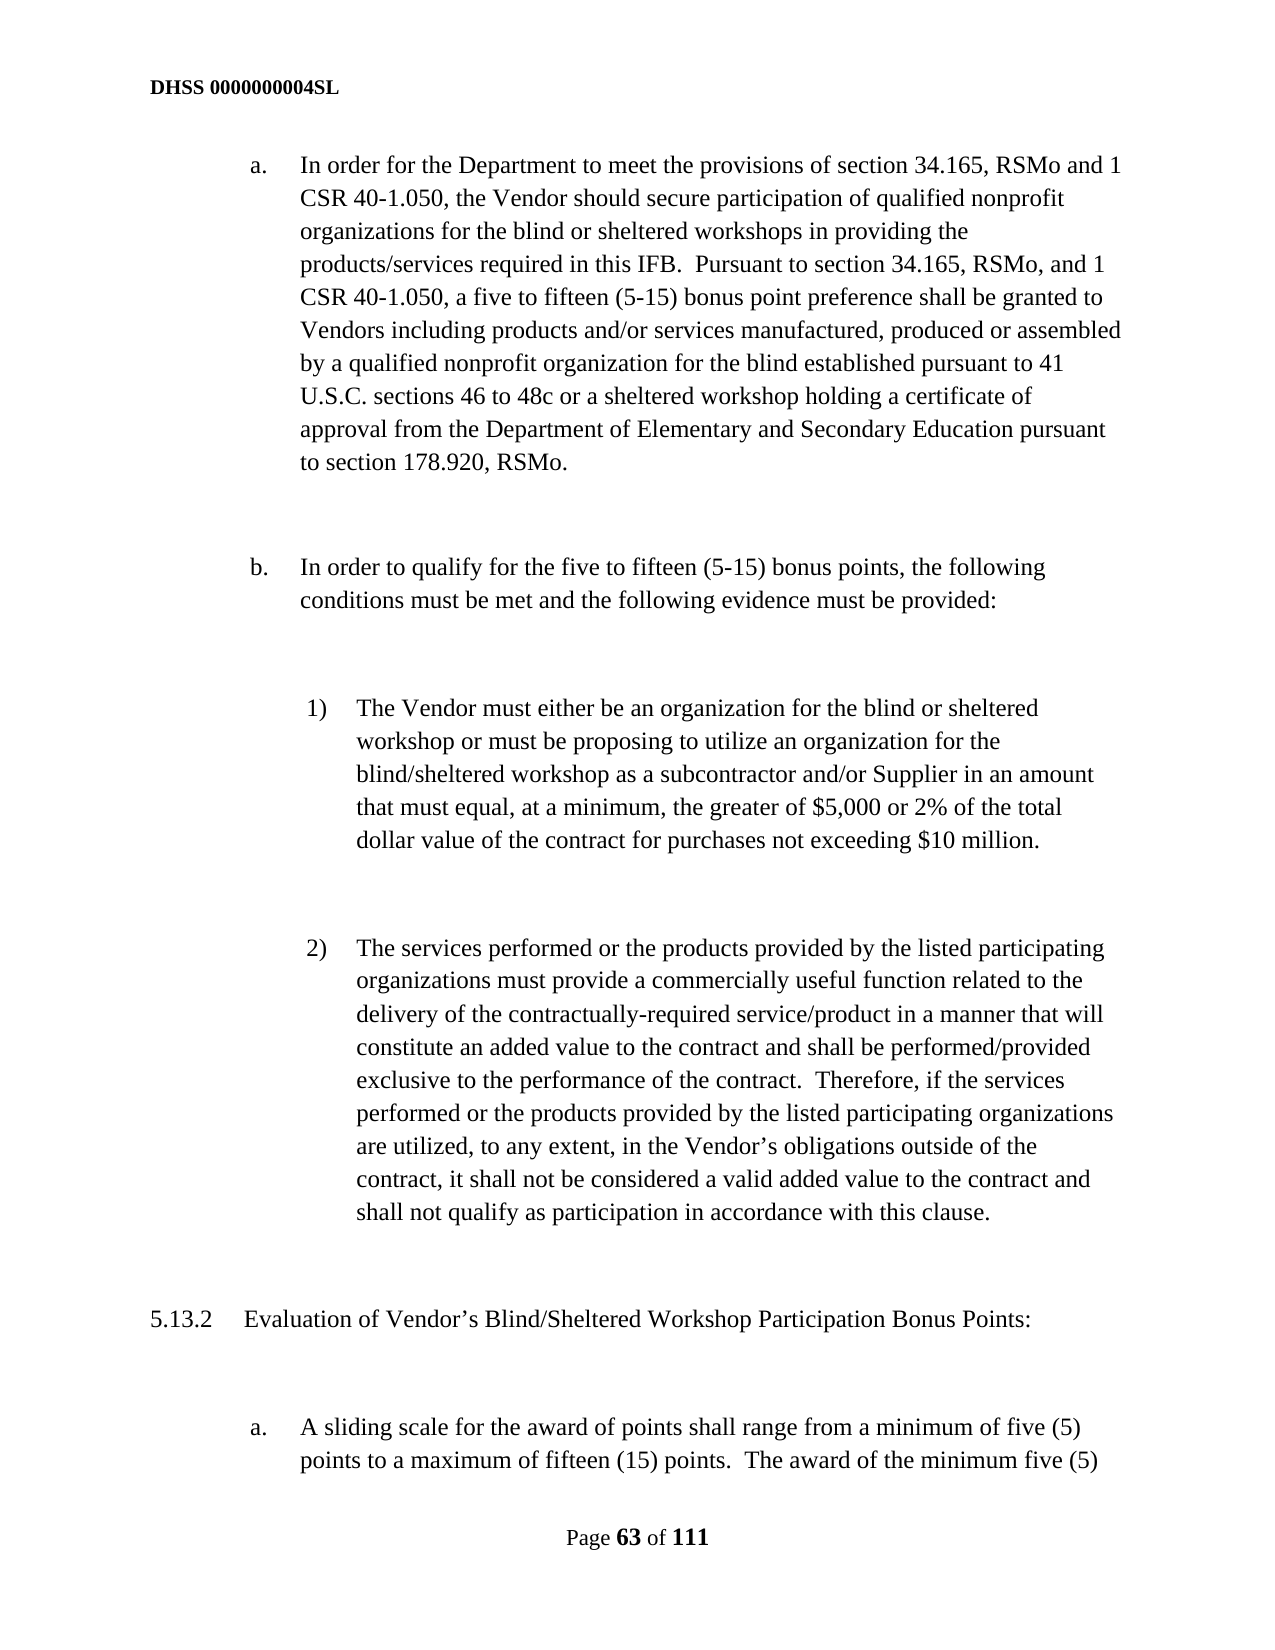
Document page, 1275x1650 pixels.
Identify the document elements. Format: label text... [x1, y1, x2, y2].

subtitle The services performed or the products provided by the listed participating organizations must provide a commercially useful function related to the delivery of the contractually-required service/product in a manner that will constitute an added value to the contract and shall be performed/provided exclusive to the performance of the contract. Therefore, if the services performed or the products provided by the listed participating organizations are utilized, to any extent, in the Vendor’s obligations outside of the contract, it shall not be considered a valid added value to the contract and shall not qualify as participation in accordance with this clause. [300, 933, 1125, 1226]
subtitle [244, 1412, 1125, 1474]
subtitle Evaluation of Vendor’s Blind/Sheltered Workshop Participation Bonus Points: [150, 1304, 1125, 1333]
subtitle The Vendor must either be an organization for the blind or sheltered workshop or must be proposing to utilize an organization for the blind/sheltered workshop as a subcontractor and/or Supplier in an amount that must equal, at a minimum, the greater of $5,000 or 2% of the total dollar value of the contract for purchases not exceeding $10 million. [300, 693, 1125, 854]
subtitle In order to qualify for the five to fifteen (5-15) bonus points, the following conditions must be met and the following evidence must be provided: [244, 552, 1125, 614]
subtitle In order for the Department to meet the provisions of section 34.165, RSMo and 1 CSR 40-1.050, the Vendor should secure participation of qualified nonprofit organizations for the blind or sheltered workshops in providing the products/services required in this IFB. Pursuant to section 34.165, RSMo, and 1 CSR 40-1.050, a five to fifteen (5-15) bonus point preference shall be granted to Vendors including products and/or services manufactured, produced or assembled by a qualified nonprofit organization for the blind established pursuant to 41 U.S.C. sections 46 to 48c or a sheltered workshop holding a certificate of approval from the Department of Elementary and Secondary Education pursuant to section 178.920, RSMo. [244, 150, 1125, 476]
